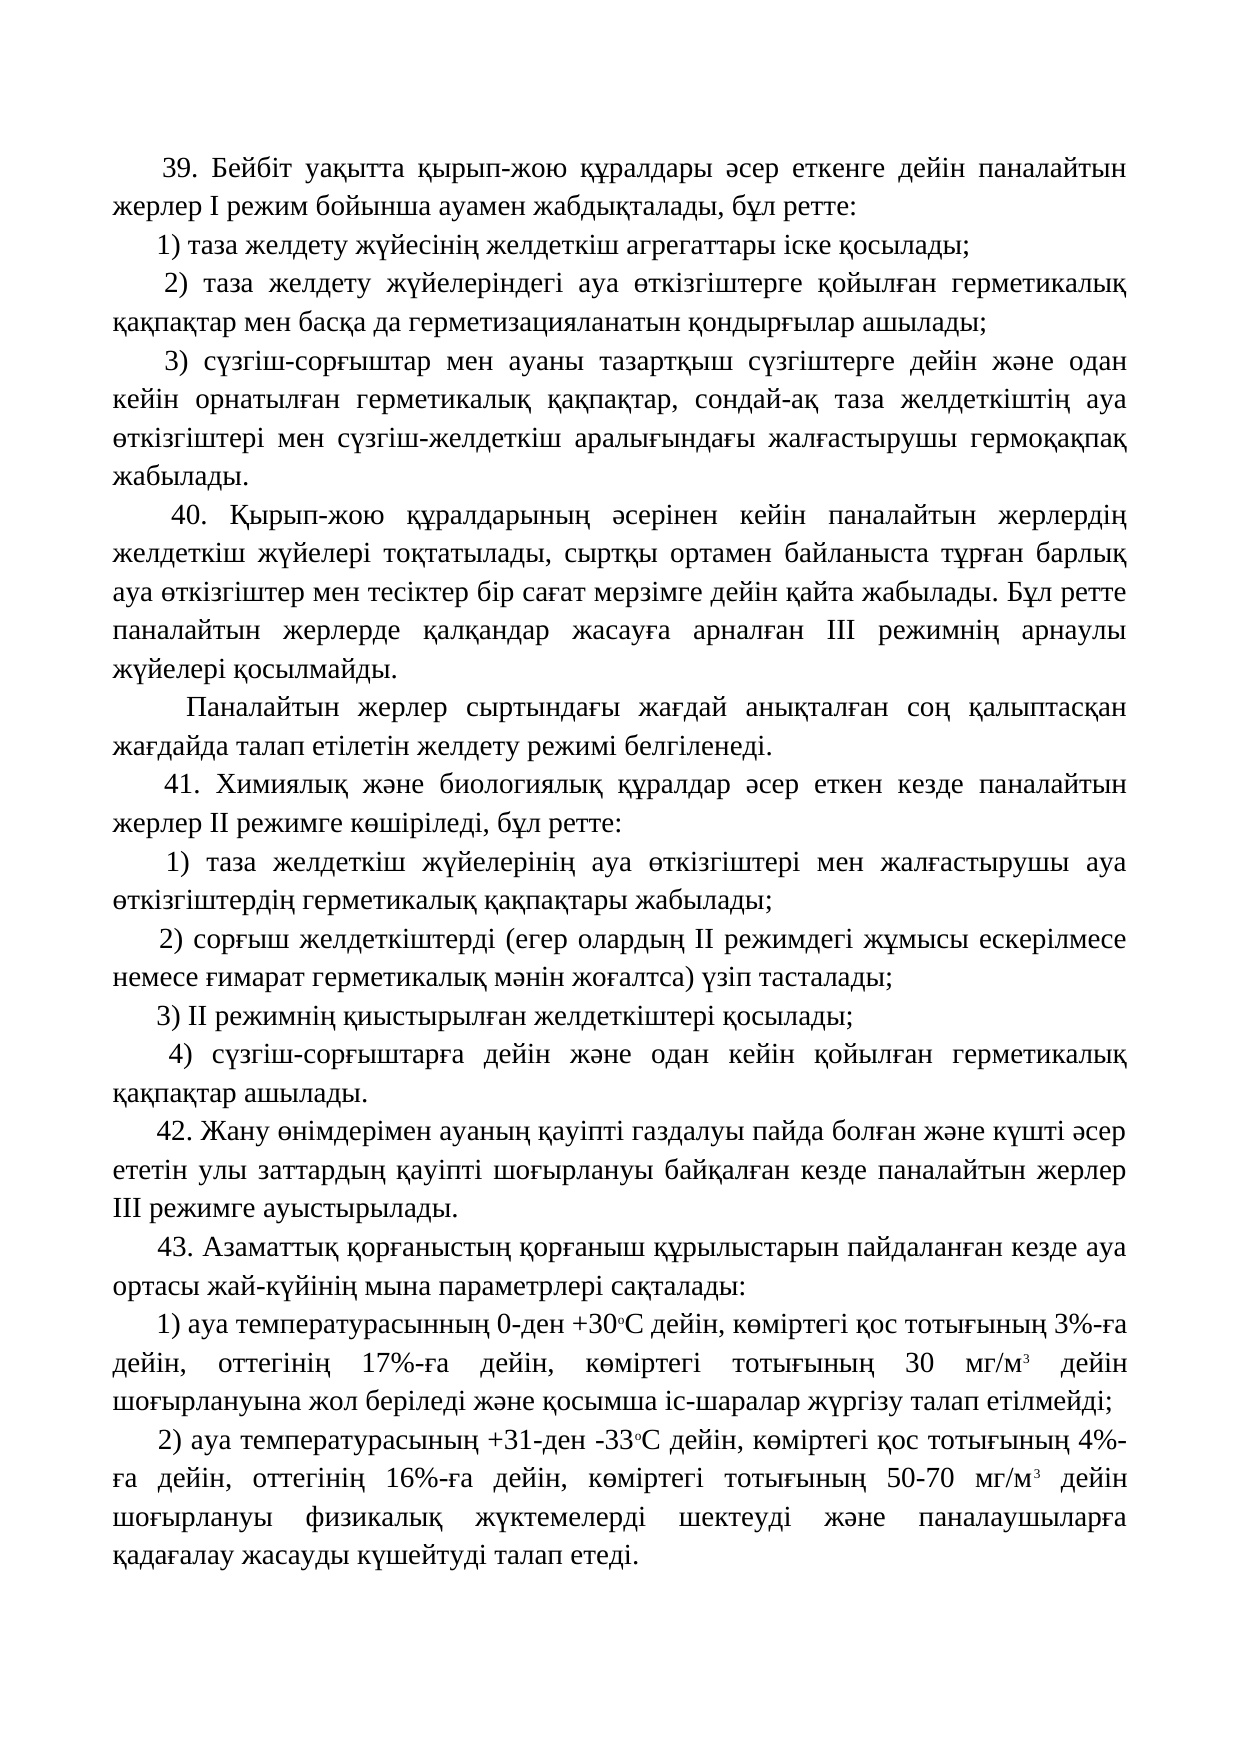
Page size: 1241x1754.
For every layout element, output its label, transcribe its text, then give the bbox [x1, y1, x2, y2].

text 1) таза желдету жүйесiнiң желдеткiш агрегаттары iске қосылады; [112, 227, 1128, 261]
text 4) сүзгiш-сорғыштарға дейiн және одан кейiн қойылған герметикалық қақпақтар ашылады. [112, 1036, 1128, 1108]
text 40. Қырып-жою құралдарының әсерінен кейiн паналайтын жерлердің желдеткiш жүйелерi тоқтатылады, сыртқы ортамен байланыста тұрған барлық ауа өткізгіштер мен тесiктер бір сағат мерзімге дейін қайта жабылады. Бұл ретте паналайтын жерлерде қалқандар жасауға арналған III режимнiң арнаулы жүйелерi қосылмайды. [112, 497, 1128, 684]
text 42. Жану өнімдерімен ауаның қауіпті газдалуы пайда болған және күштi әсер ететiн улы заттардың қауiптi шоғырлануы байқалған кезде паналайтын жерлер ІII режимге ауыстырылады. [112, 1113, 1128, 1224]
text 2) таза желдету жүйелерiндегi ауа өткізгіштерге қойылған герметикалық қақпақтар мен басқа да герметизацияланатын қондырғылар ашылады; [112, 266, 1128, 338]
text 3) сүзгiш-сорғыштар мен ауаны тазартқыш сүзгiштерге дейiн және одан кейiн орнатылған герметикалық қақпақтар, сондай-ақ таза желдеткiштiң ауа өткізгіштері мен сүзгiш-желдеткiш аралығындағы жалғастырушы гермоқақпақ жабылады. [112, 343, 1128, 492]
text 43. Азаматтық қорғаныстың қорғаныш құрылыстарын пайдаланған кезде ауа ортасы жай-күйінің мына параметрлерi сақталады: [112, 1229, 1128, 1301]
text 3) II режимнiң қиыстырылған желдеткiштерi қосылады; [112, 998, 1128, 1031]
text Паналайтын жерлер сыртындағы жағдай анықталған соң қалыптасқан жағдайда талап етілетін желдету режимi белгіленеді. [112, 689, 1128, 762]
text 1) таза желдеткiш жүйелерiнiң ауа өткiзгiштерi мен жалғастырушы ауа өткiзгіштердiң герметикалық қақпақтары жабылады; [112, 844, 1128, 916]
text 2) ауа температурасының +31-ден -33оС дейiн, көмiртегi қос тотығының 4%-ға дейiн, оттегiнiң 16%-ға дейiн, көмiртегі тотығының 50-70 мг/м3 дейiн шоғырлануы физикалық жүктемелерді шектеуді және паналаушыларға қадағалау жасауды күшейтудi талап етедi. [112, 1422, 1128, 1571]
text 1) ауа температурасынның 0-ден +30оС дейiн, көмiртегі қос тотығының 3%-ға дейiн, оттегінің 17%-ға дейiн, көмiртегі тотығының 30 мг/м3 дейiн шоғырлануына жол беріледі және қосымша іс-шаралар жүргiзу талап етілмейдi; [112, 1306, 1128, 1417]
text 2) сорғыш желдеткiштердi (егер олардың II режимдегі жұмысы ескерiлмесе немесе ғимарат герметикалық мәнiн жоғалтса) үзiп тасталады; [112, 921, 1128, 993]
text 41. Химиялық және биологиялық құралдар әсер еткен кезде паналайтын жерлер II режимге көшiрiледi, бұл ретте: [112, 767, 1128, 839]
text 39. Бейбіт уақытта қырып-жою құралдары әсер еткенге дейiн паналайтын жерлер І режим бойынша ауамен жабдықталады, бұл ретте: [112, 150, 1128, 222]
